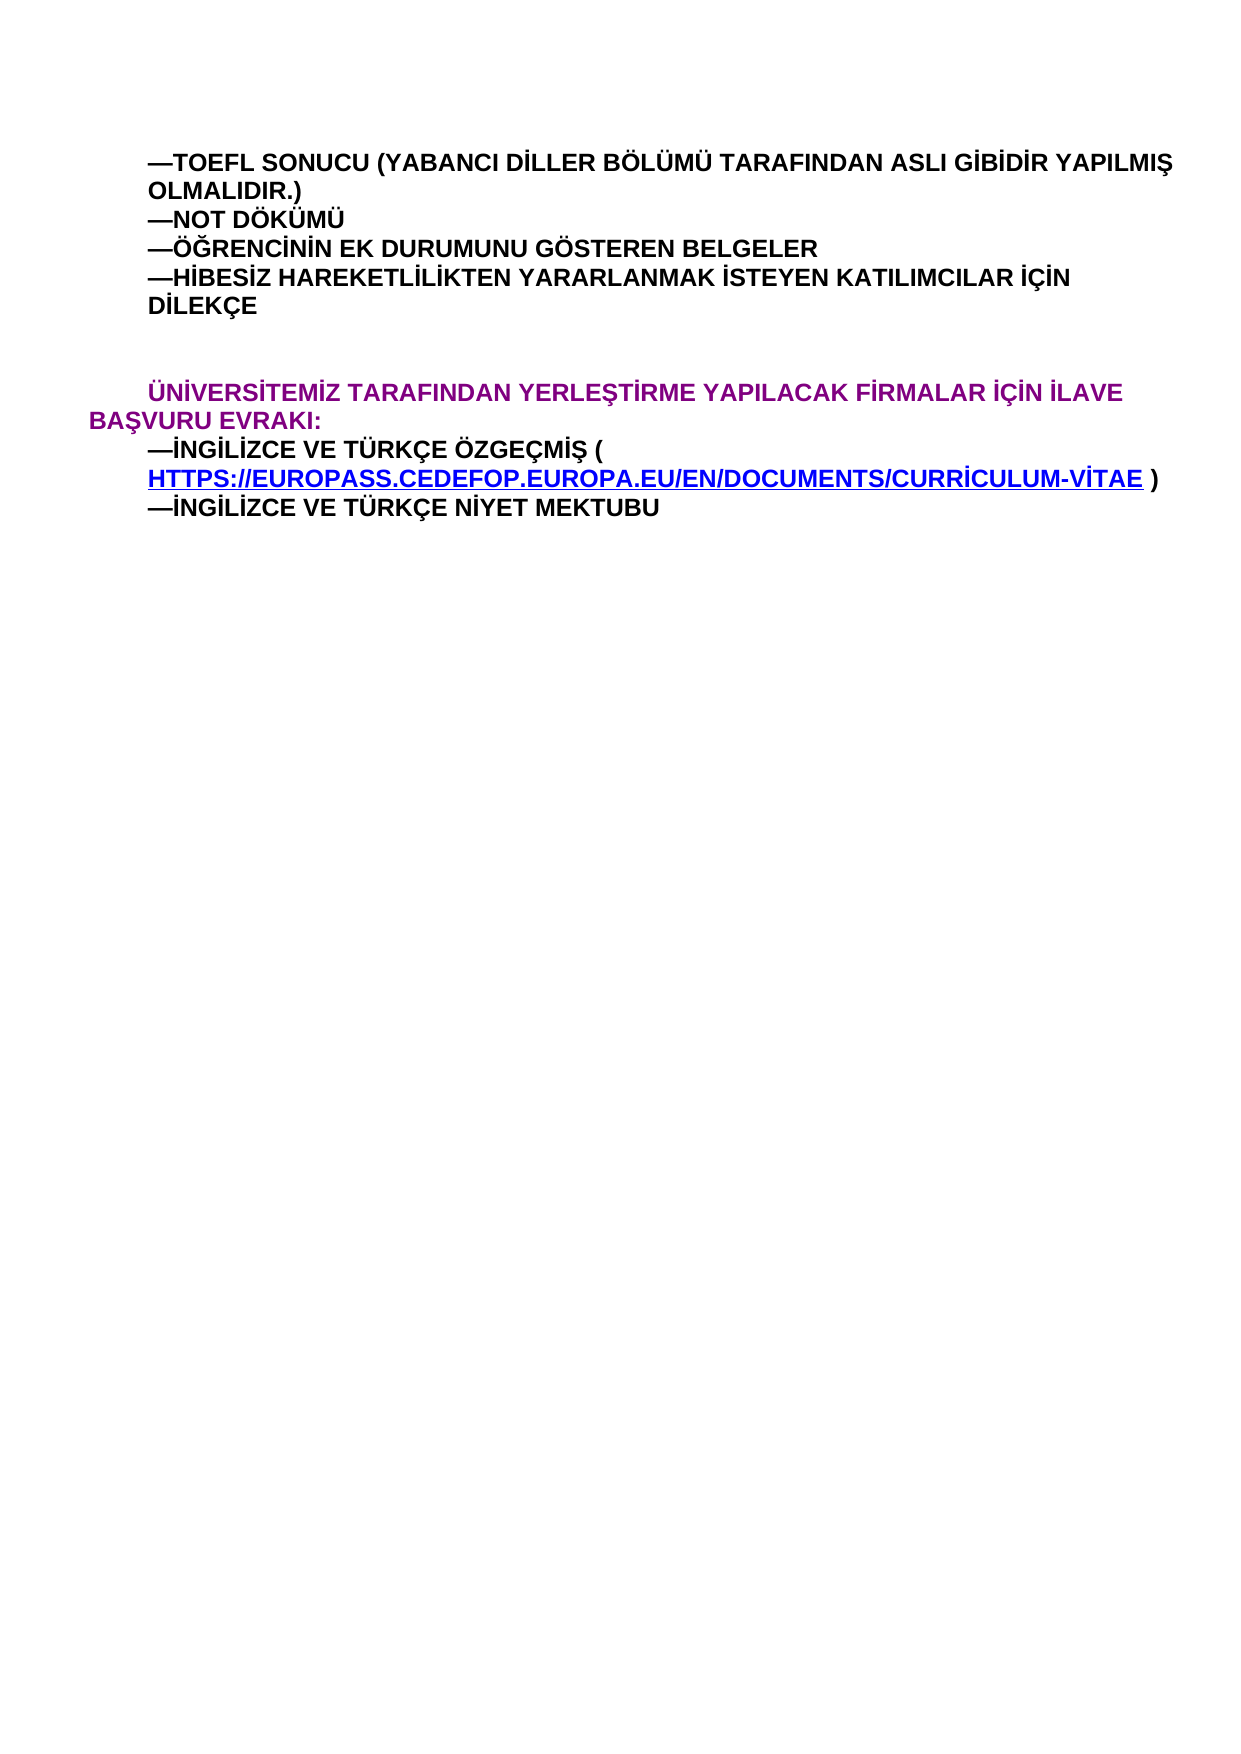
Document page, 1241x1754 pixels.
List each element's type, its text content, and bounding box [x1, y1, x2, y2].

list —NOT DÖKÜMÜ [148, 205, 1181, 234]
list —ÖĞRENCİNİN EK DURUMUNU GÖSTEREN BELGELER [148, 234, 1181, 263]
list —HİBESİZ HAREKETLİLİKTEN YARARLANMAK İSTEYEN KATILIMCILAR İÇİN DİLEKÇE [148, 263, 1181, 320]
text ÜNİVERSİTEMİZ TARAFINDAN YERLEŞTİRME YAPILACAK FİRMALAR İÇİN İLAVE BAŞVURU EVRAKI: [88, 378, 1152, 435]
list —TOEFL SONUCU (YABANCI DİLLER BÖLÜMÜ TARAFINDAN ASLI GİBİDİR YAPILMIŞ OLMALIDIR.) [148, 148, 1181, 205]
list —İNGİLİZCE VE TÜRKÇE ÖZGEÇMİŞ ( HTTPS://EUROPASS.CEDEFOP.EUROPA.EU/EN/DOCUMENTS/CURRİCULUM-VİTAE ) [148, 435, 1181, 493]
list —İNGİLİZCE VE TÜRKÇE NİYET MEKTUBU [148, 493, 1181, 521]
